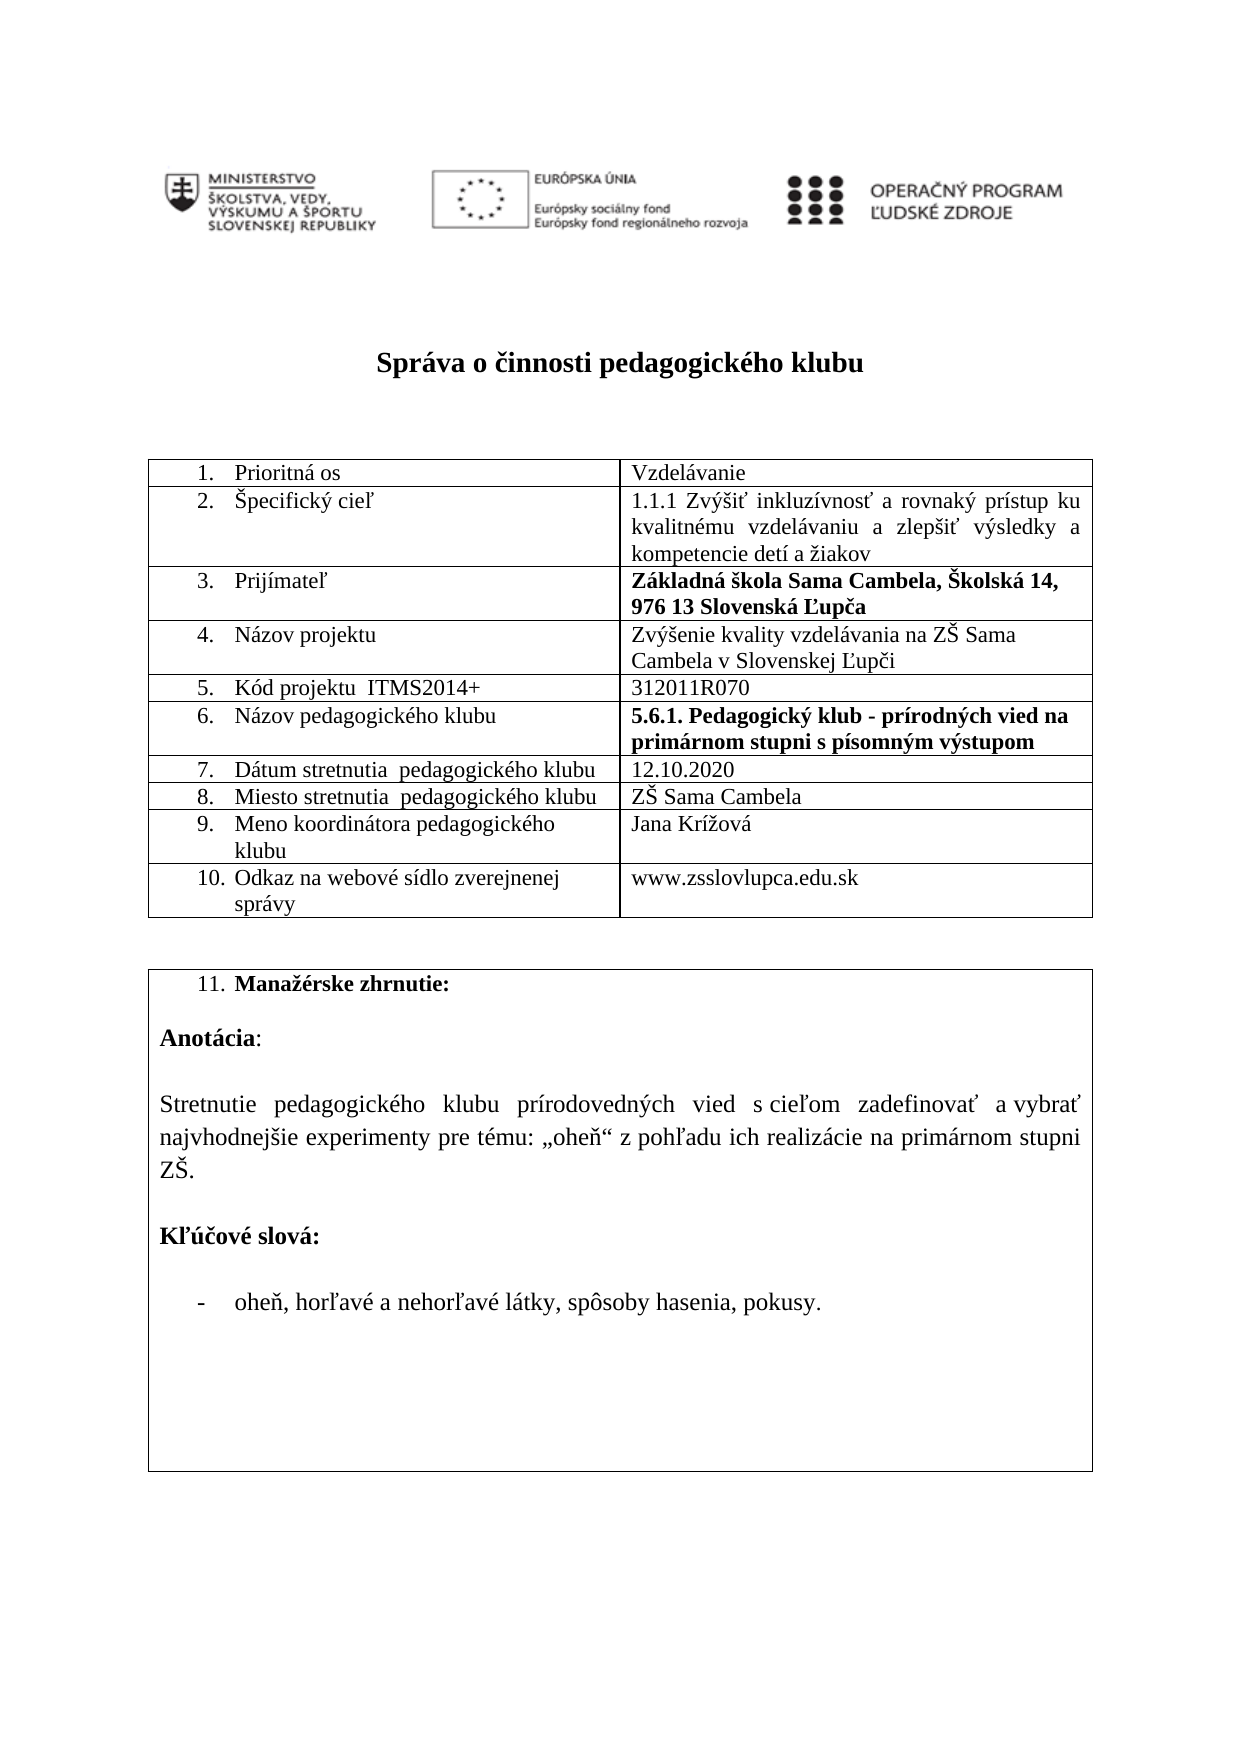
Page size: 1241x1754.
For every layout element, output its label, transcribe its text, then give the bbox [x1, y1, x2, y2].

table_cell Prijímateľ [149, 567, 619, 620]
table_cell www.zsslovlupca.edu.sk [621, 864, 1092, 917]
table_cell ZŠ Sama Cambela [621, 783, 1092, 809]
table_cell Miesto stretnutia pedagogického klubu [149, 783, 619, 809]
table_cell Názov pedagogického klubu [149, 702, 619, 754]
table_cell Názov projektu [149, 621, 619, 673]
table_cell 5.6.1. Pedagogický klub - prírodných vied na primárnom stupni s písomným výstupom [621, 702, 1092, 754]
table_cell Odkaz na webové sídlo zverejnenej správy [149, 864, 619, 917]
table_cell 12.10.2020 [621, 756, 1092, 782]
table_header Manažérske zhrnutie: Anotácia: Stretnutie pedagogického klubu prírodovedných vied s cieľom zadefinovať a vybrať najvhodnejšie experimenty pre tému: „oheň“ z pohľadu ich realizácie na primárnom stupni ZŠ. Kľúčové slová: oheň, horľavé a nehorľavé látky, spôsoby hasenia, pokusy. [149, 970, 1092, 1471]
table_header Prioritná os [149, 460, 619, 486]
table_cell Dátum stretnutia pedagogického klubu [149, 756, 619, 782]
table_cell Kód projektu ITMS2014+ [149, 675, 619, 701]
text Správa o činnosti pedagogického klubu [148, 345, 1093, 379]
table_cell Špecifický cieľ [149, 487, 619, 566]
table_cell 1.1.1 Zvýšiť inkluzívnosť a rovnaký prístup ku kvalitnému vzdelávaniu a zlepšiť výsledky a kompetencie detí a žiakov [621, 487, 1092, 566]
table_cell Meno koordinátora pedagogického klubu [149, 810, 619, 863]
picture [147, 147, 1092, 267]
table_cell Zvýšenie kvality vzdelávania na ZŠ Sama Cambela v Slovenskej Ľupči [621, 621, 1092, 673]
table_cell 312011R070 [621, 675, 1092, 701]
table_header Vzdelávanie [621, 460, 1092, 486]
table_cell Základná škola Sama Cambela, Školská 14, 976 13 Slovenská Ľupča [621, 567, 1092, 620]
table_cell Jana Krížová [621, 810, 1092, 863]
